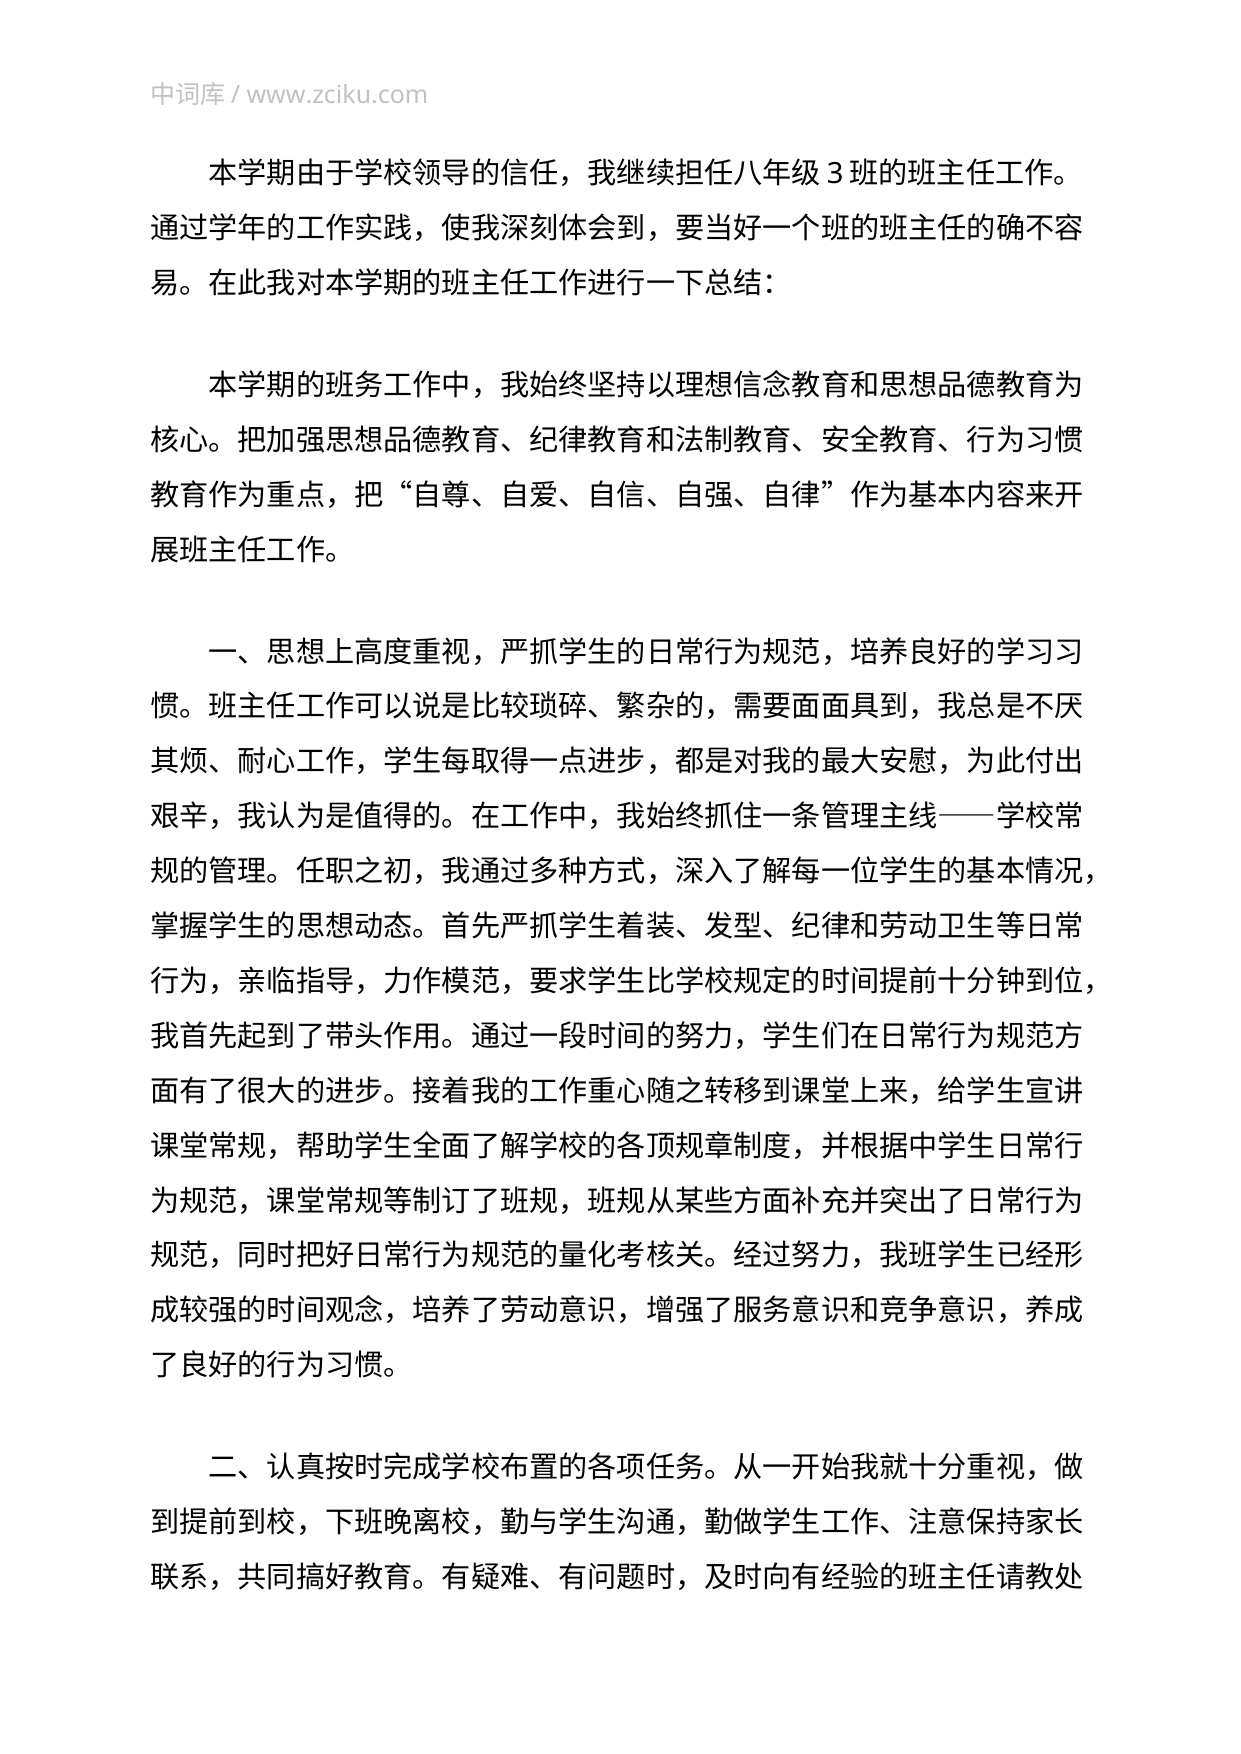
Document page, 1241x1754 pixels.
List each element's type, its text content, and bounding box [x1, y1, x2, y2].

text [150, 1443, 1090, 1596]
text 本学期由于学校领导的信任，我继续担任八年级3班的班主任工作。通过学年的工作实践，使我深刻体会到，要当好一个班的班主任的确不容易。在此我对本学期的班主任工作进行一下总结： [150, 150, 1090, 302]
text 本学期的班务工作中，我始终坚持以理想信念教育和思想品德教育为核心。把加强思想品德教育、纪律教育和法制教育、安全教育、行为习惯教育作为重点，把“自尊、自爱、自信、自强、自律”作为基本内容来开展班主任工作。 [150, 362, 1090, 569]
text 一、思想上高度重视，严抓学生的日常行为规范，培养良好的学习习惯。班主任工作可以说是比较琐碎、繁杂的，需要面面具到，我总是不厌其烦、耐心工作，学生每取得一点进步，都是对我的最大安慰，为此付出艰辛，我认为是值得的。在工作中，我始终抓住一条管理主线——学校常规的管理。任职之初，我通过多种方式，深入了解每一位学生的基本情况，掌握学生的思想动态。首先严抓学生着装、发型、纪律和劳动卫生等日常行为，亲临指导，力作模范，要求学生比学校规定的时间提前十分钟到位，我首先起到了带头作用。通过一段时间的努力，学生们在日常行为规范方面有了很大的进步。接着我的工作重心随之转移到课堂上来，给学生宣讲课堂常规，帮助学生全面了解学校的各顶规章制度，并根据中学生日常行为规范，课堂常规等制订了班规，班规从某些方面补充并突出了日常行为规范，同时把好日常行为规范的量化考核关。经过努力，我班学生已经形成较强的时间观念，培养了劳动意识，增强了服务意识和竞争意识，养成了良好的行为习惯。 [150, 628, 1090, 1384]
